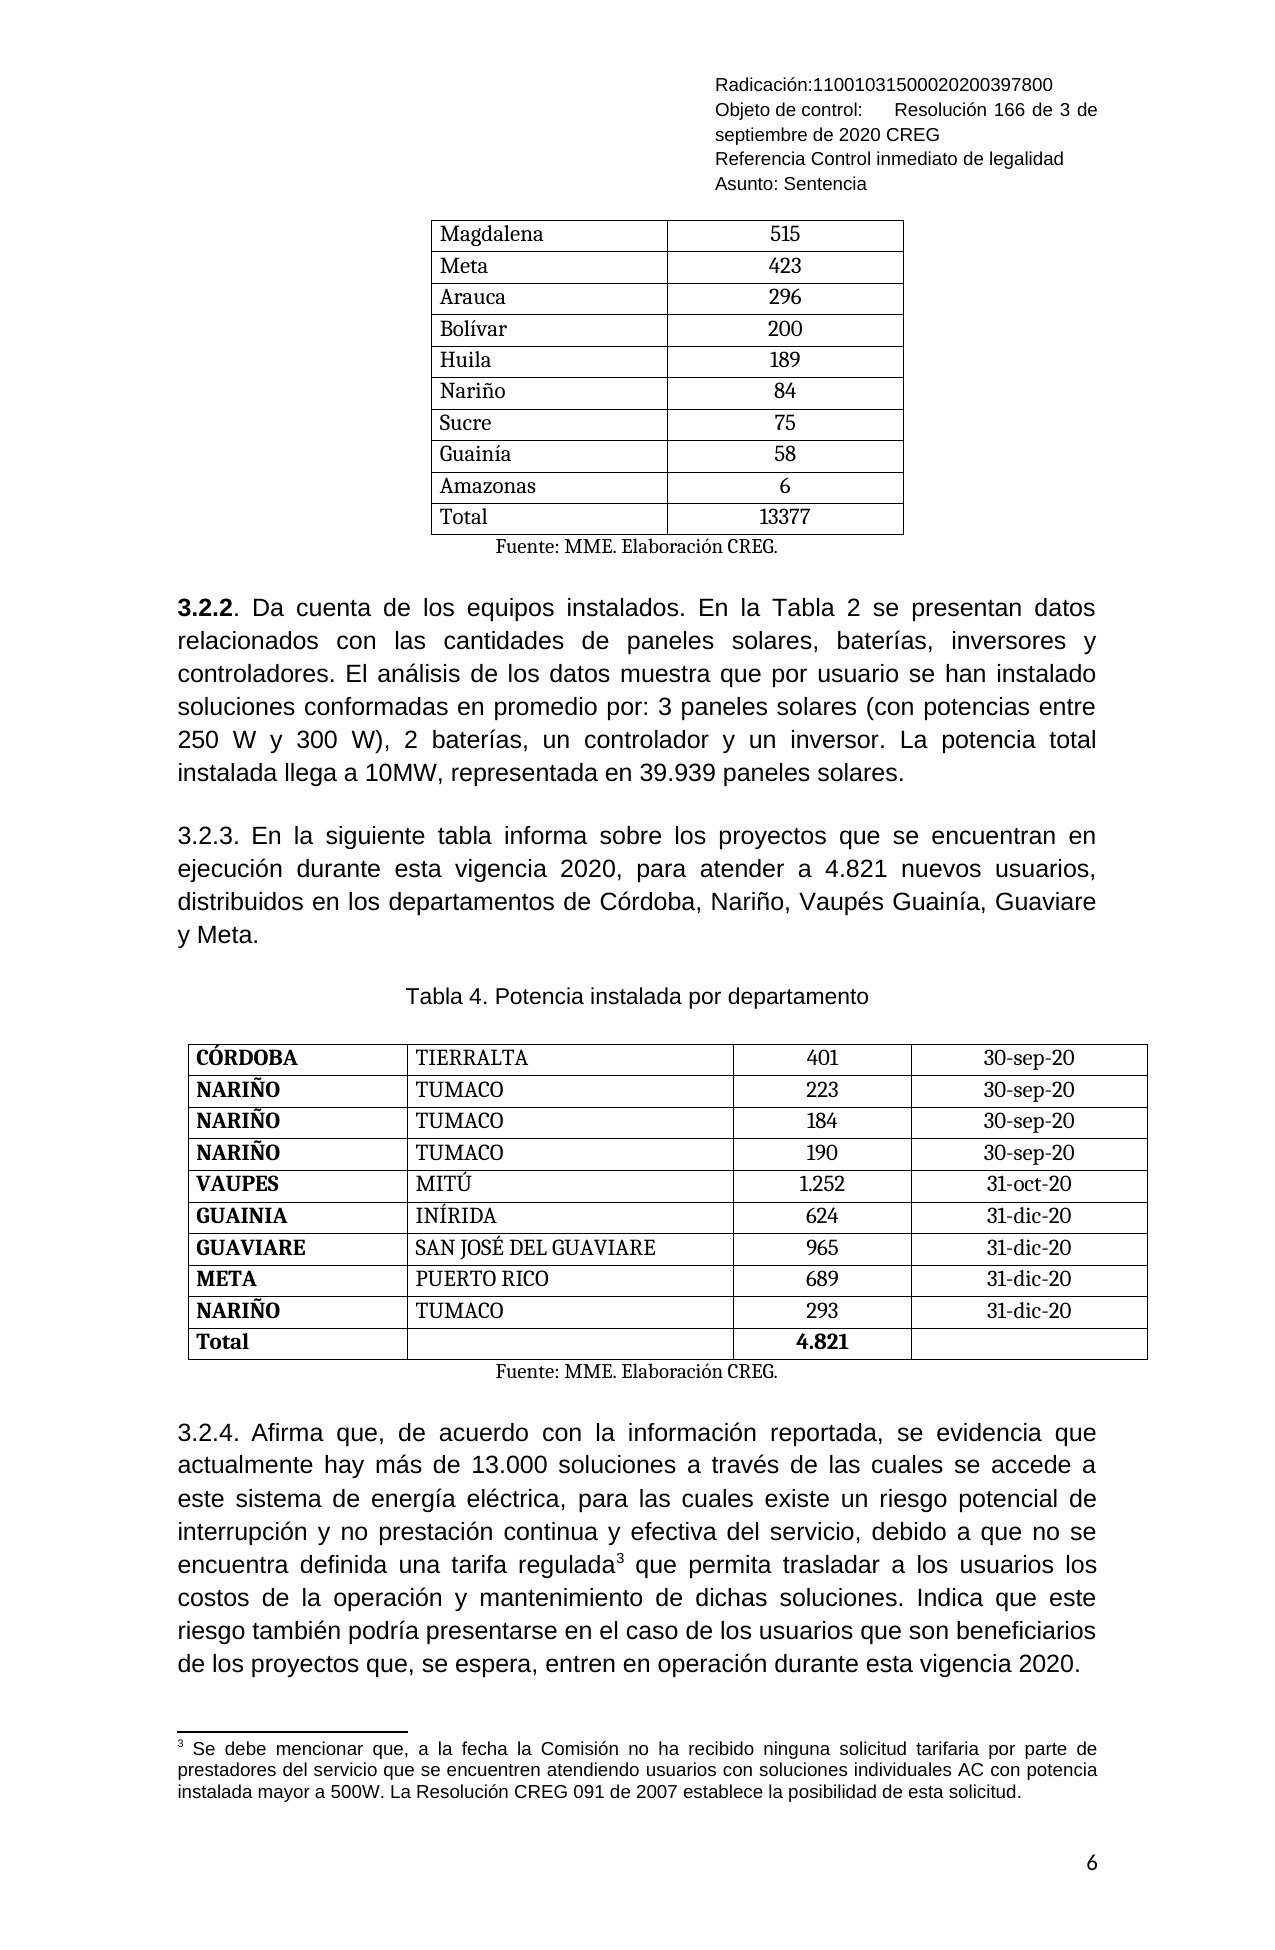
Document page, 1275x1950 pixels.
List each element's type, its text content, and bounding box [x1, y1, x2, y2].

table_cell 58 [668, 441, 903, 471]
table_cell 184 [734, 1108, 911, 1138]
table_cell 1.252 [734, 1171, 911, 1201]
table_header CÓRDOBA [189, 1045, 407, 1075]
table_cell Guainía [432, 441, 667, 471]
table_cell TUMACO [408, 1076, 733, 1107]
table_cell MITÚ [408, 1171, 733, 1201]
table_header TIERRALTA [408, 1045, 733, 1075]
table_cell 189 [668, 347, 903, 377]
table_cell Total [432, 504, 667, 534]
table_cell 293 [734, 1297, 911, 1328]
text 3.2.4. Afirma que, de acuerdo con la información reportada, se evidencia que actualmente hay más de 13.000 soluciones a través de las cuales se accede a este sistema de energía eléctrica, para las cuales existe un riesgo potencial de interrupción y no prestación continua y efectiva del servicio, debido a que no se encuentra definida una tarifa regulada que permita trasladar a los usuarios los costos de la operación y mantenimiento de dichas soluciones. Indica que este riesgo también podría presentarse en el caso de los usuarios que son beneficiarios de los proyectos que, se espera, entren en operación durante esta vigencia 2020. [177, 1417, 1098, 1677]
text 3.2.2. Da cuenta de los equipos instalados. En la Tabla 2 se presentan datos relacionados con las cantidades de paneles solares, baterías, inversores y controladores. El análisis de los datos muestra que por usuario se han instalado soluciones conformadas en promedio por: 3 paneles solares (con potencias entre 250 W y 300 W), 2 baterías, un controlador y un inversor. La potencia total instalada llega a 10MW, representada en 39.939 paneles solares. [177, 593, 1098, 786]
table_cell Sucre [432, 410, 667, 440]
table_cell TUMACO [408, 1297, 733, 1328]
table_cell 31-oct-20 [912, 1171, 1147, 1201]
table_cell META [189, 1266, 407, 1296]
table_cell 6 [668, 473, 903, 503]
table_cell NARIÑO [189, 1139, 407, 1170]
table_cell Nariño [432, 378, 667, 408]
table_cell SAN JOSÉ DEL GUAVIARE [408, 1234, 733, 1264]
table_cell 75 [668, 410, 903, 440]
table_cell Bolívar [432, 315, 667, 346]
table_cell INÍRIDA [408, 1203, 733, 1233]
table_cell 296 [668, 284, 903, 314]
table_cell Arauca [432, 284, 667, 314]
table_cell 31-dic-20 [912, 1266, 1147, 1296]
table_cell 31-dic-20 [912, 1203, 1147, 1233]
table_cell 31-dic-20 [912, 1297, 1147, 1328]
table_cell 624 [734, 1203, 911, 1233]
table_cell 423 [668, 252, 903, 283]
table_cell 30-sep-20 [912, 1139, 1147, 1170]
table_cell Amazonas [432, 473, 667, 503]
table_cell 4.821 [734, 1329, 911, 1359]
text 3.2.3. En la siguiente tabla informa sobre los proyectos que se encuentran en ejecución durante esta vigencia 2020, para atender a 4.821 nuevos usuarios, distribuidos en los departamentos de Córdoba, Nariño, Vaupés Guainía, Guaviare y Meta. [177, 821, 1098, 949]
table_cell VAUPES [189, 1171, 407, 1201]
table_cell NARIÑO [189, 1076, 407, 1107]
subtitle Tabla 4. Potencia instalada por departamento [178, 983, 1096, 1009]
table_cell 223 [734, 1076, 911, 1107]
table_cell 515 [668, 221, 903, 251]
table_cell TUMACO [408, 1139, 733, 1170]
table_cell [408, 1329, 733, 1359]
table_cell Meta [432, 252, 667, 283]
table_header 30-sep-20 [912, 1045, 1147, 1075]
table_cell Huila [432, 347, 667, 377]
table_cell GUAINIA [189, 1203, 407, 1233]
table_cell 190 [734, 1139, 911, 1170]
text Fuente: MME. Elaboración CREG. [177, 1360, 1096, 1384]
table_cell [912, 1329, 1147, 1359]
table_cell GUAVIARE [189, 1234, 407, 1264]
table_header 401 [734, 1045, 911, 1075]
table_cell NARIÑO [189, 1108, 407, 1138]
table_cell TUMACO [408, 1108, 733, 1138]
table_cell 31-dic-20 [912, 1234, 1147, 1264]
table_cell 689 [734, 1266, 911, 1296]
table_cell NARIÑO [189, 1297, 407, 1328]
table_cell 13377 [668, 504, 903, 534]
table_cell 200 [668, 315, 903, 346]
text Fuente: MME. Elaboración CREG. [177, 535, 1096, 559]
table_cell PUERTO RICO [408, 1266, 733, 1296]
table_cell Magdalena [432, 221, 667, 251]
table_cell 30-sep-20 [912, 1108, 1147, 1138]
table_cell 30-sep-20 [912, 1076, 1147, 1107]
table_cell Total [189, 1329, 407, 1359]
table_cell 965 [734, 1234, 911, 1264]
table_cell 84 [668, 378, 903, 408]
